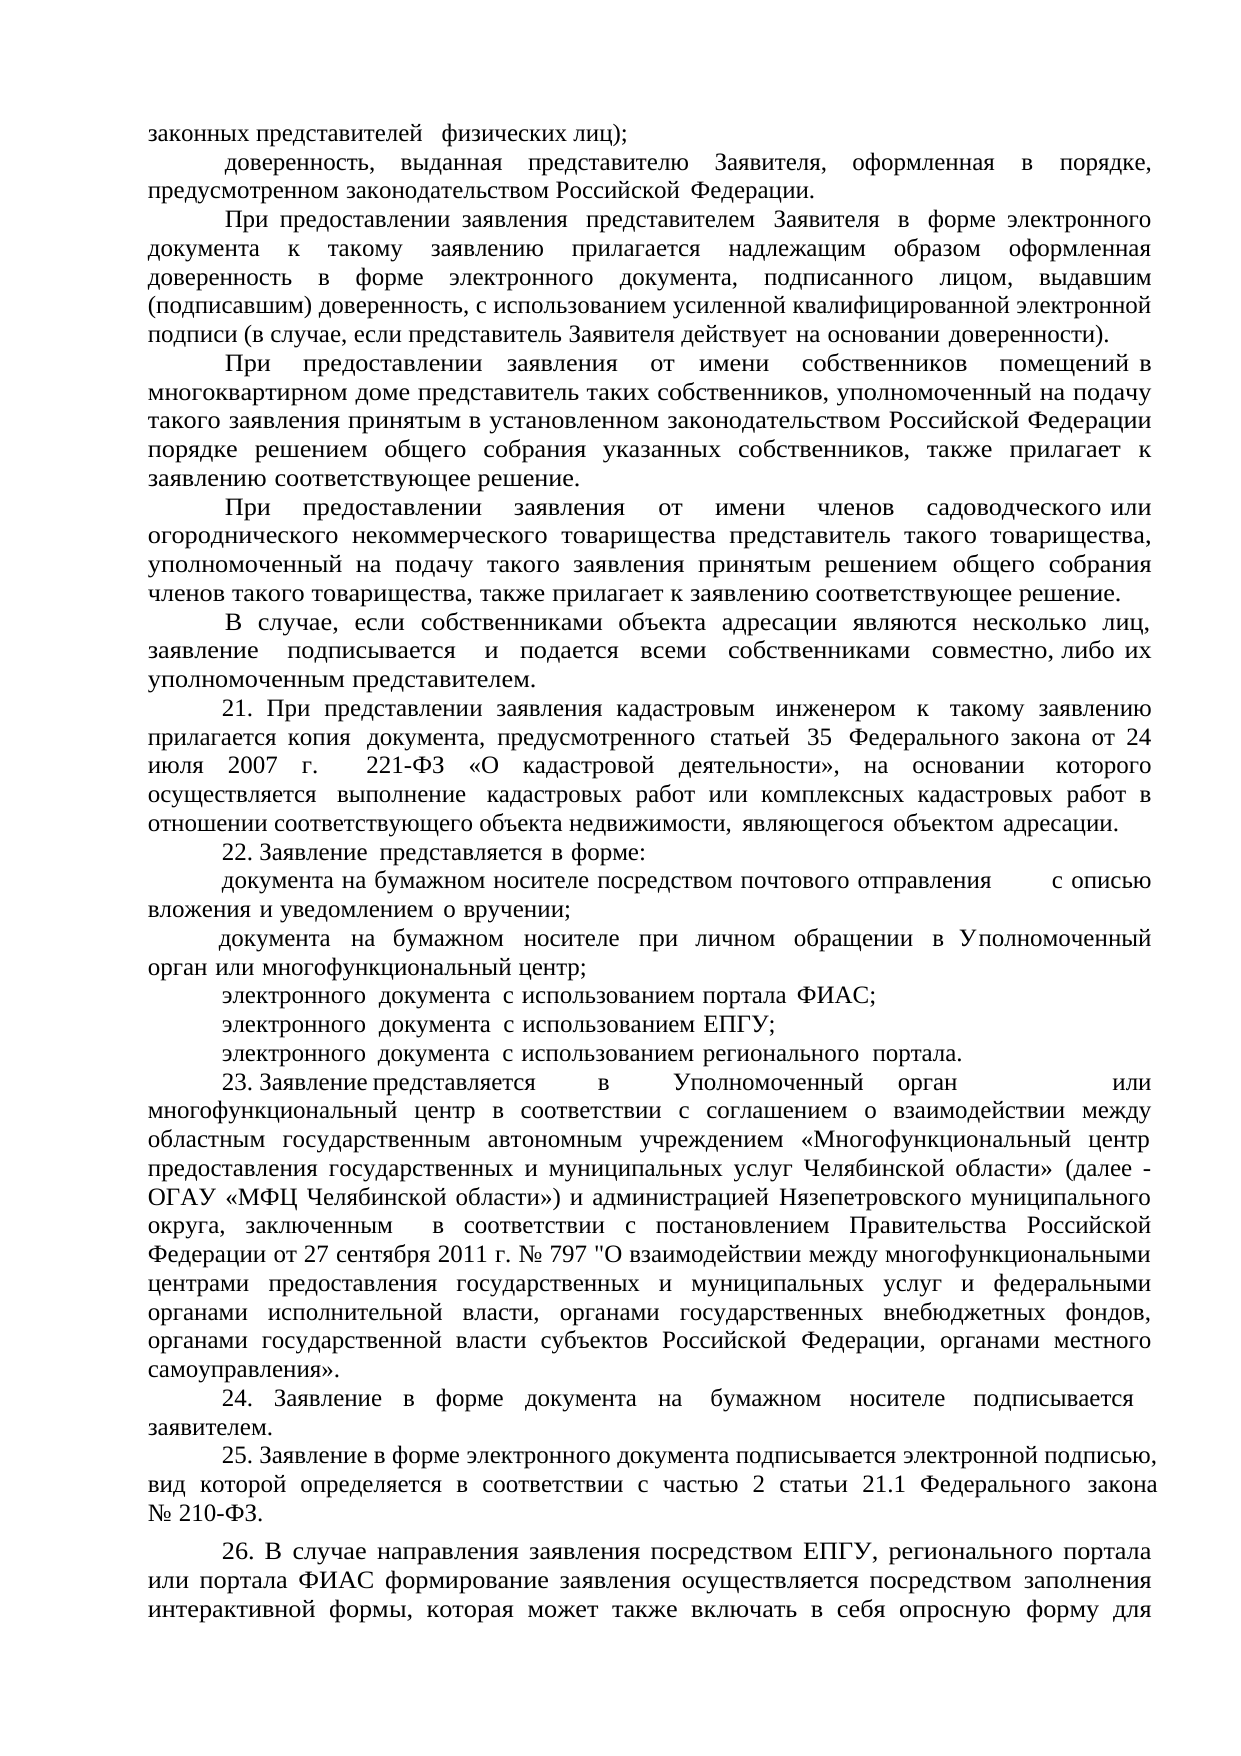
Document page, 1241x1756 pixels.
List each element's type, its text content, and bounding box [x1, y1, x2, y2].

text При предоставлении заявления от имени собственников помещений в многоквартирном доме представитель таких собственников, уполномоченный на подачу такого заявления принятым в установленном законодательством Российской Федерации порядке решением общего собрания указанных собственников, также прилагает к заявлению соответствующее решение. [148, 348, 1152, 492]
text электронного документа с использованием регионального портала. [148, 1038, 1152, 1067]
text При предоставлении заявления от имени членов садоводческого или огороднического некоммерческого товарищества представитель такого товарищества, уполномоченный на подачу такого заявления принятым решением общего собрания членов такого товарищества, также прилагает к заявлению соответствующее решение. [148, 492, 1152, 607]
list 21. При представлении заявления кадастровым инженером к такому заявлению прилагается копия документа, предусмотренного статьей 35 Федерального закона от 24 июля 2007 г. 221-ФЗ «О кадастровой деятельности», на основании которого осуществляется выполнение кадастровых работ или комплексных кадастровых работ в отношении соответствующего объекта недвижимости, являющегося объектом адресации. [148, 693, 1152, 837]
text электронного документа с использованием ЕПГУ; [148, 1009, 1152, 1038]
text электронного документа с использованием портала ФИАС; [148, 981, 1152, 1009]
list В случае, если собственниками объекта адресации являются несколько лиц, заявление подписывается и подается всеми собственниками совместно, либо их уполномоченным представителем. [148, 607, 1152, 693]
text 25. Заявление в форме электронного документа подписывается электронной подписью, вид которой определяется в соответствии с частью 2 статьи 21.1 Федерального закона № 210-ФЗ. [148, 1441, 1157, 1527]
text 24. Заявление в форме документа на бумажном носителе подписывается заявителем. [148, 1383, 1134, 1441]
text 22. Заявление представляется в форме: [148, 837, 1152, 866]
list документа на бумажном носителе посредством почтового отправления с описью вложения и уведомлением о вручении; [148, 866, 1152, 923]
text 23. Заявление представляется в Уполномоченный орган или многофункциональный центр в соответствии с соглашением о взаимодействии между областным государственным автономным учреждением «Многофункциональный центр предоставления государственных и муниципальных услуг Челябинской области» (далее - ОГАУ «МФЦ Челябинской области») и администрацией Нязепетровского муниципального округа, заключенным в соответствии с постановлением Правительства Российской Федерации от 27 сентября 2011 г. № 797 "О взаимодействии между многофункциональными центрами предоставления государственных и муниципальных услуг и федеральными органами исполнительной власти, органами государственных внебюджетных фондов, органами государственной власти субъектов Российской Федерации, органами местного самоуправления». [148, 1067, 1151, 1383]
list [148, 118, 1152, 147]
text При предоставлении заявления представителем Заявителя в форме электронного документа к такому заявлению прилагается надлежащим образом оформленная доверенность в форме электронного документа, подписанного лицом, выдавшим (подписавшим) доверенность, с использованием усиленной квалифицированной электронной подписи (в случае, если представитель Заявителя действует на основании доверенности). [148, 204, 1152, 348]
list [148, 1536, 1152, 1622]
list доверенность, выданная представителю Заявителя, оформленная в порядке, предусмотренном законодательством Российской Федерации. [148, 147, 1152, 204]
list документа на бумажном носителе при личном обращении в Уполномоченный орган или многофункциональный центр; [148, 923, 1152, 981]
